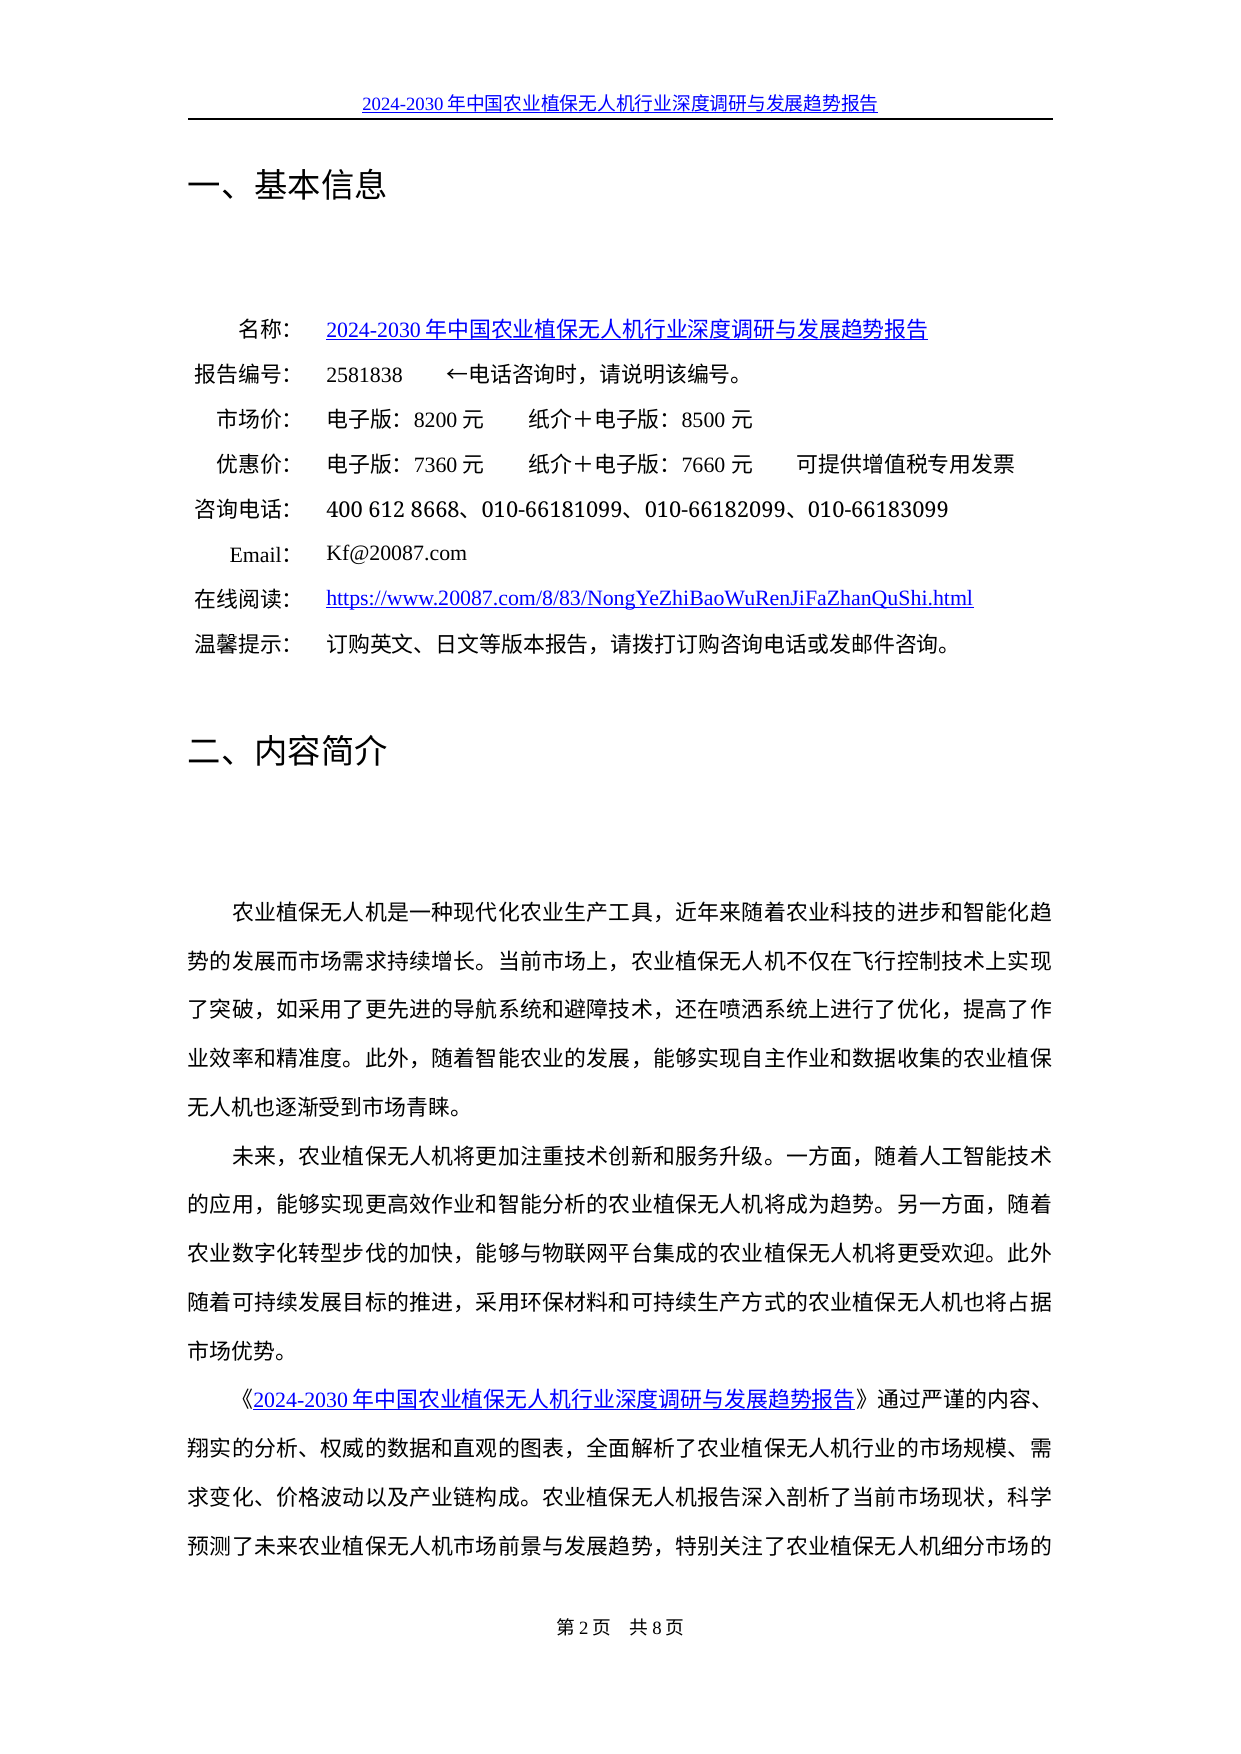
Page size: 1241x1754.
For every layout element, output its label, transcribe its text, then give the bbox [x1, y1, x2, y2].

table_cell 在线阅读： [167, 582, 315, 627]
table_cell 2581838 ←电话咨询时，请说明该编号。 [315, 357, 1073, 402]
table_header 2024-2030年中国农业植保无人机行业深度调研与发展趋势报告 [315, 312, 1073, 357]
table_cell Kf@20087.com [315, 537, 1073, 582]
table_cell 市场价： [167, 402, 315, 447]
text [187, 894, 1053, 1561]
table_header 名称： [167, 312, 315, 357]
table_cell 订购英文、日文等版本报告，请拨打订购咨询电话或发邮件咨询。 [315, 627, 1073, 672]
table_cell [315, 582, 1073, 627]
table_cell 咨询电话： [167, 492, 315, 537]
title 一、基本信息 [187, 150, 1053, 215]
table_cell 电子版：7360 元 纸介＋电子版：7660 元 可提供增值税专用发票 [315, 447, 1073, 492]
table_cell 400 612 8668、010-66181099、010-66182099、010-66183099 [315, 492, 1073, 537]
table_cell 温馨提示： [167, 627, 315, 672]
table_cell Email： [167, 537, 315, 582]
table_cell 报告编号： [167, 357, 315, 402]
title 二、内容简介 [187, 717, 1053, 782]
table_cell 电子版：8200 元 纸介＋电子版：8500 元 [315, 402, 1073, 447]
table_cell 优惠价： [167, 447, 315, 492]
